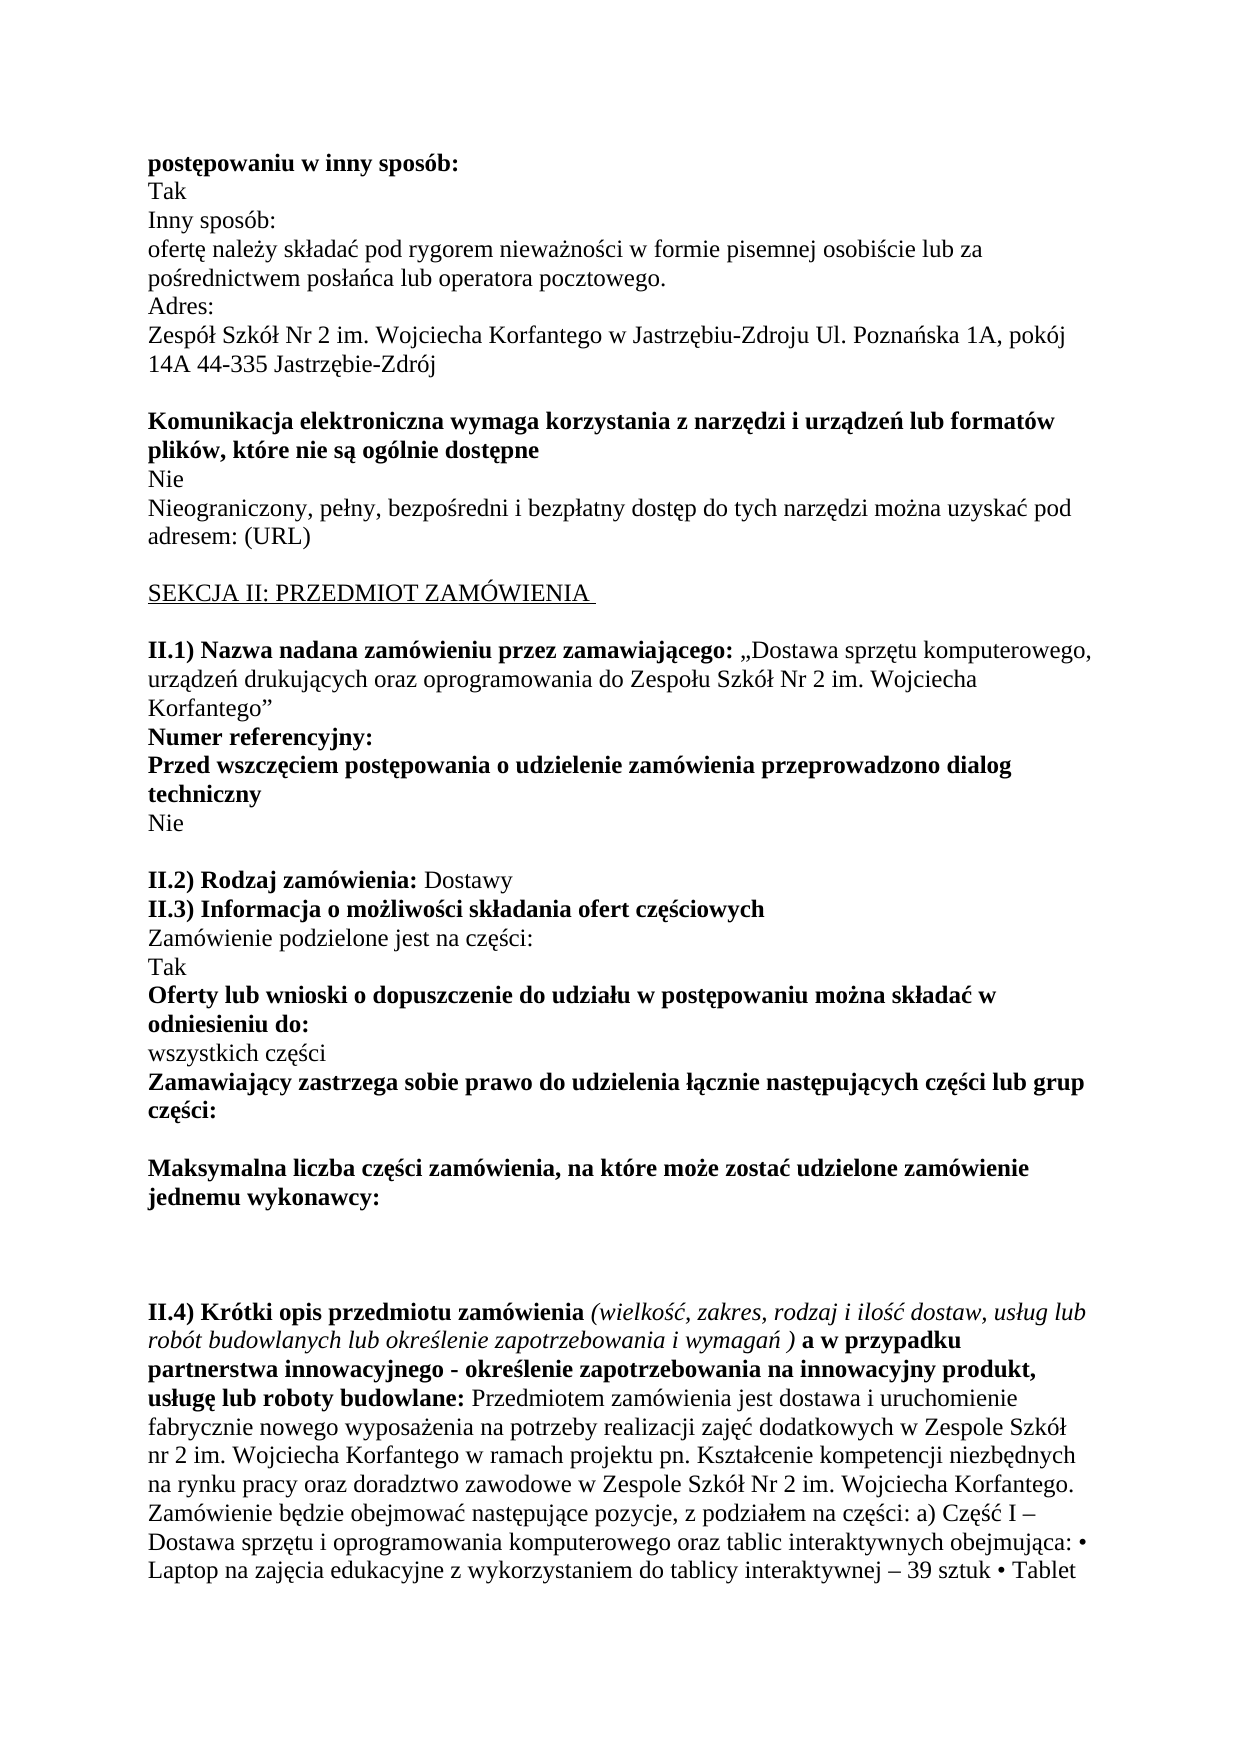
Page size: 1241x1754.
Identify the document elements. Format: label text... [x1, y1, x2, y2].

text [148, 148, 1093, 378]
text Tak Oferty lub wnioski o dopuszczenie do udziału w postępowaniu można składać w odniesieniu do: wszystkich części [148, 952, 1093, 1067]
text II.1) Nazwa nadana zamówieniu przez zamawiającego: „Dostawa sprzętu komputerowego, urządzeń drukujących oraz oprogramowania do Zespołu Szkół Nr 2 im. Wojciecha Korfantego” Numer referencyjny: Przed wszczęciem postępowania o udzielenie zamówienia przeprowadzono dialog techniczny [148, 607, 1093, 808]
text SEKCJA II: PRZEDMIOT ZAMÓWIENIA [148, 578, 1093, 607]
text Komunikacja elektroniczna wymaga korzystania z narzędzi i urządzeń lub formatów plików, które nie są ogólnie dostępne [148, 378, 1093, 464]
text Nie Nieograniczony, pełny, bezpośredni i bezpłatny dostęp do tych narzędzi można uzyskać pod adresem: (URL) [148, 464, 1093, 578]
text Nie [148, 808, 1093, 837]
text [148, 1067, 1093, 1584]
text II.2) Rodzaj zamówienia: Dostawy II.3) Informacja o możliwości składania ofert częściowych Zamówienie podzielone jest na części: [148, 837, 1093, 952]
